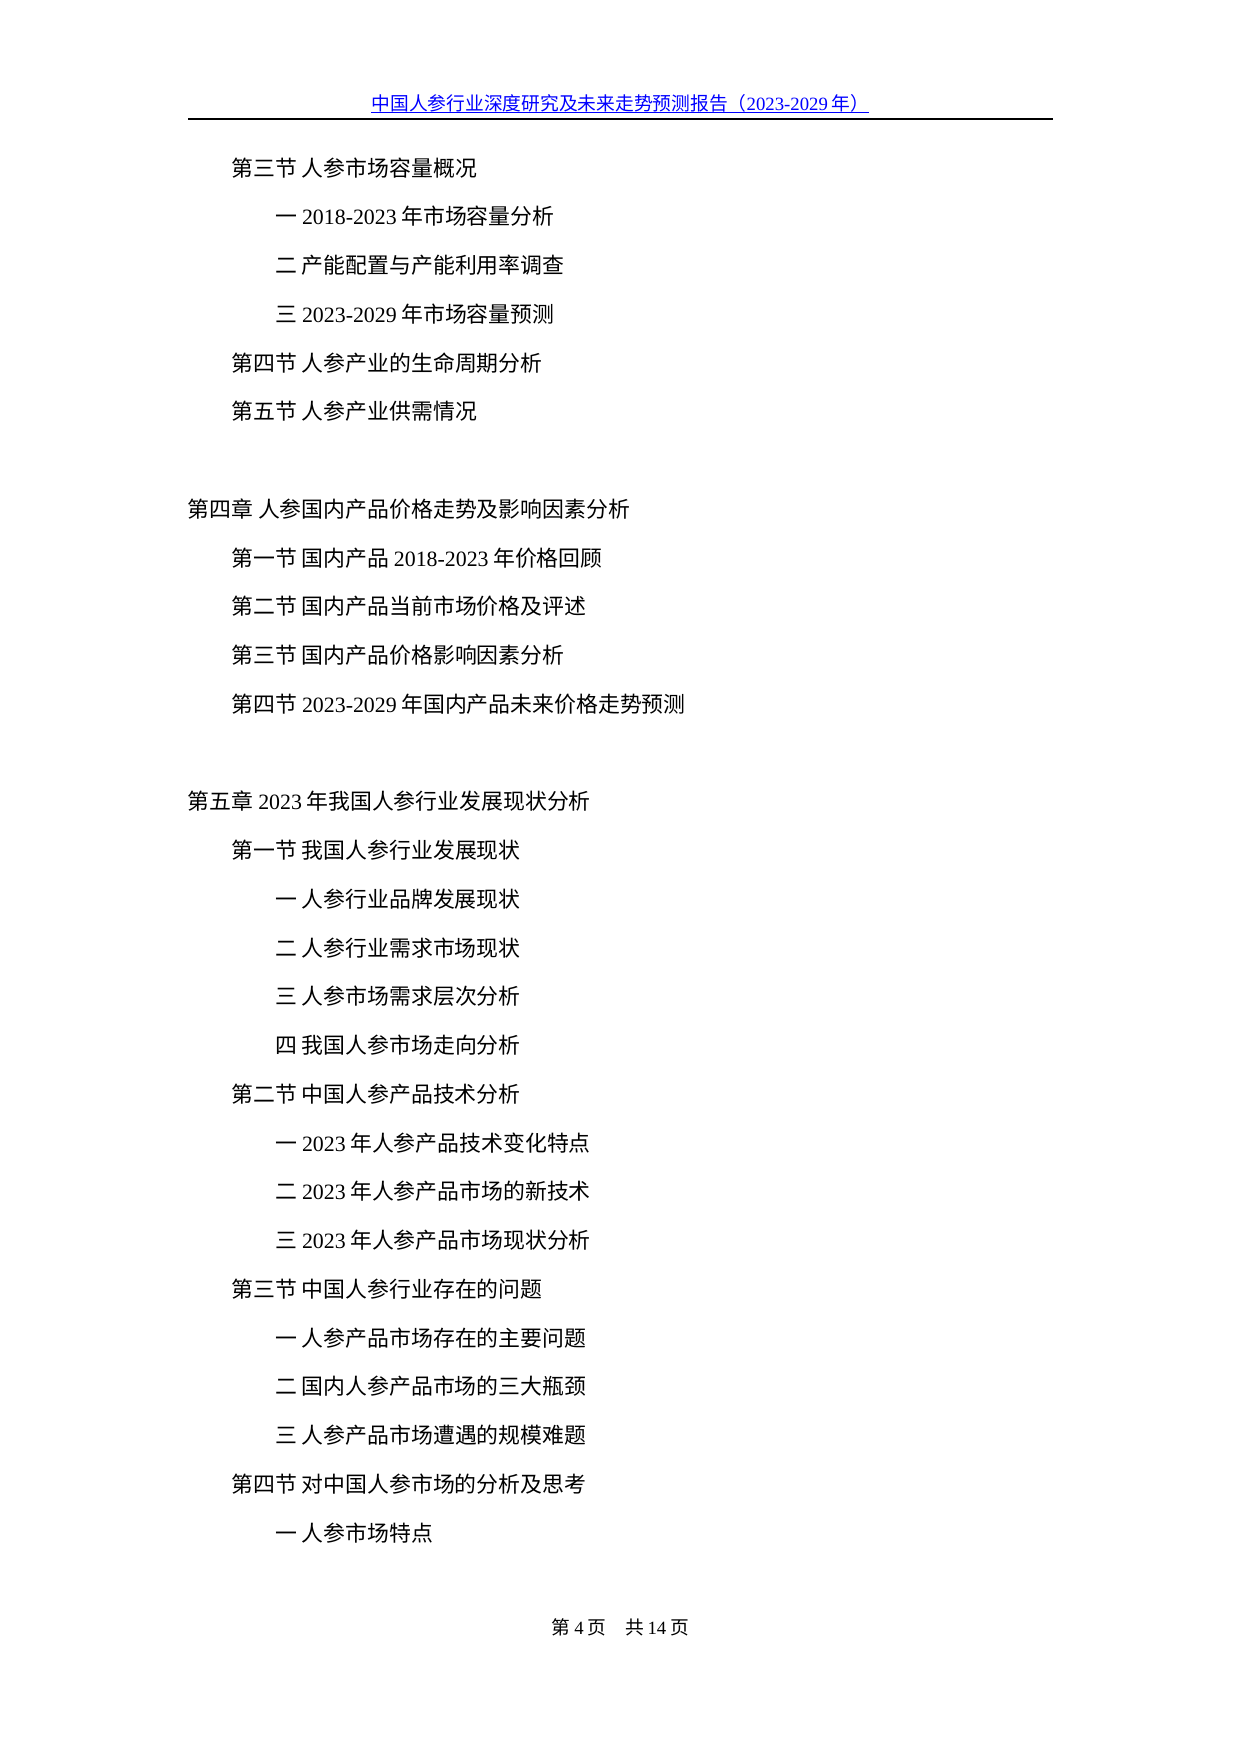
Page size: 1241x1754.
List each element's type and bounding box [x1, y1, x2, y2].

text [187, 150, 1053, 1548]
